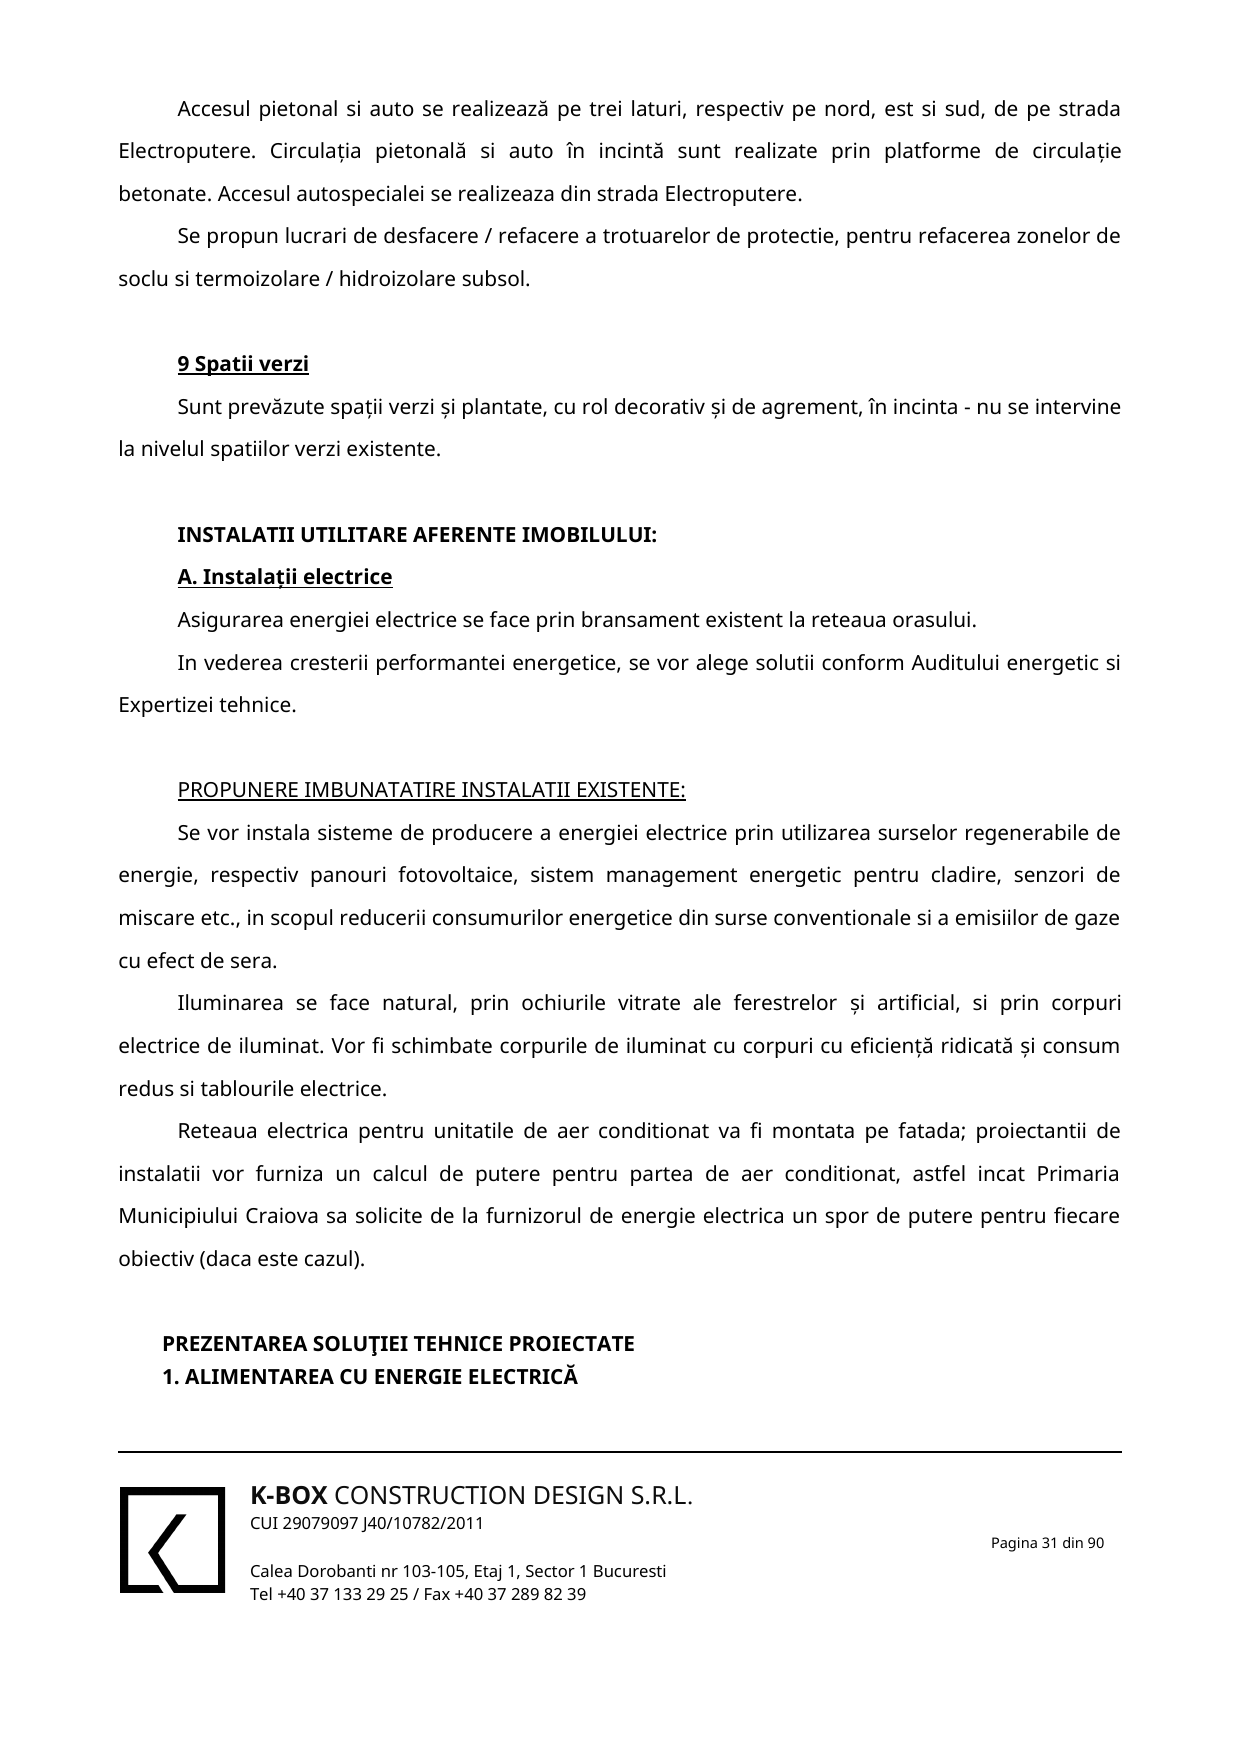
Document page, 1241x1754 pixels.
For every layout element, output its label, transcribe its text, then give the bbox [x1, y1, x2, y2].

text Iluminarea se face natural, prin ochiurile vitrate ale ferestrelor şi artificial, si prin corpuri electrice de iluminat. Vor fi schimbate corpurile de iluminat cu corpuri cu eficiență ridicată și consum redus si tablourile electrice. [118, 988, 1122, 1102]
text Reteaua electrica pentru unitatile de aer conditionat va fi montata pe fatada; proiectantii de instalatii vor furniza un calcul de putere pentru partea de aer conditionat, astfel incat Primaria Municipiului Craiova sa solicite de la furnizorul de energie electrica un spor de putere pentru fiecare obiectiv (daca este cazul). [118, 1116, 1122, 1272]
text Asigurarea energiei electrice se face prin bransament existent la reteaua orasului. [118, 605, 1122, 633]
text In vederea cresterii performantei energetice, se vor alege solutii conform Auditului energetic si Expertizei tehnice. [118, 648, 1122, 719]
text PROPUNERE IMBUNATATIRE INSTALATII EXISTENTE: [118, 775, 1122, 804]
text A. Instalaţii electrice [118, 562, 1122, 591]
text PREZENTAREA SOLUŢIEI TEHNICE PROIECTATE [118, 1329, 1122, 1358]
text 9 Spatii verzi [118, 349, 1122, 378]
text 1. ALIMENTAREA CU ENERGIE ELECTRICĂ [118, 1362, 1122, 1390]
text Se propun lucrari de desfacere / refacere a trotuarelor de protectie, pentru refacerea zonelor de soclu si termoizolare / hidroizolare subsol. [118, 222, 1122, 293]
text INSTALATII UTILITARE AFERENTE IMOBILULUI: [118, 520, 1122, 548]
text Accesul pietonal si auto se realizează pe trei laturi, respectiv pe nord, est si sud, de pe strada Electroputere. Circulaţia pietonală si auto în incintă sunt realizate prin platforme de circulaţie betonate. Accesul autospecialei se realizeaza din strada Electroputere. [118, 94, 1122, 207]
text Se vor instala sisteme de producere a energiei electrice prin utilizarea surselor regenerabile de energie, respectiv panouri fotovoltaice, sistem management energetic pentru cladire, senzori de miscare etc., in scopul reducerii consumurilor energetice din surse conventionale si a emisiilor de gaze cu efect de sera. [118, 818, 1122, 974]
text Sunt prevăzute spaţii verzi şi plantate, cu rol decorativ şi de agrement, în incinta - nu se intervine la nivelul spatiilor verzi existente. [118, 392, 1122, 463]
